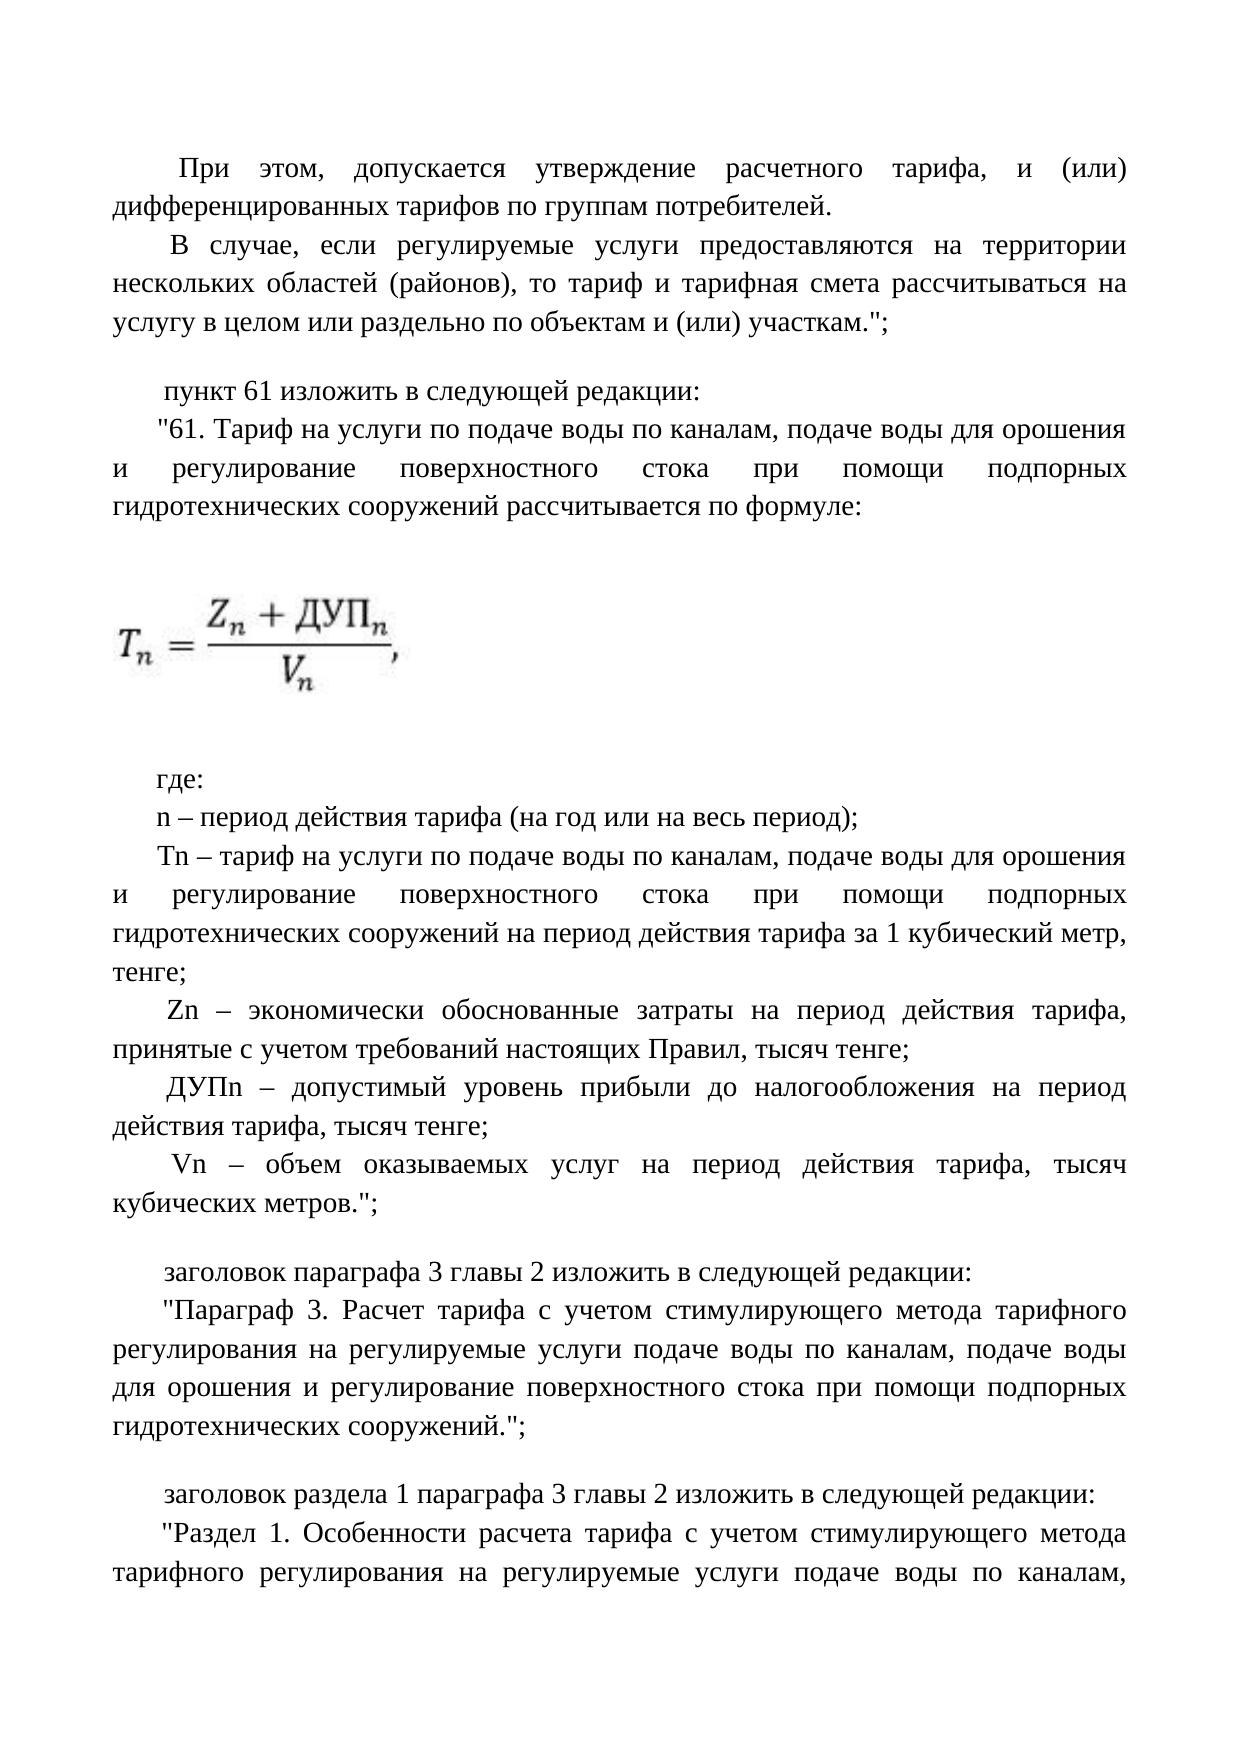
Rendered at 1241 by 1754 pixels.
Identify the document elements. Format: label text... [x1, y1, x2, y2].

text "Параграф 3. Расчет тарифа с учетом стимулирующего метода тарифного регулирования на регулируемые услуги подаче воды по каналам, подаче воды для орошения и регулирование поверхностного стока при помощи подпорных гидротехнических сооружений."; [112, 1292, 1128, 1441]
text заголовок раздела 1 параграфа 3 главы 2 изложить в следующей редакции: [112, 1477, 1128, 1510]
text "61. Тариф на услуги по подаче воды по каналам, подаче воды для орошения и регулирование поверхностного стока при помощи подпорных гидротехнических сооружений рассчитывается по формуле: [112, 411, 1128, 522]
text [112, 1515, 1128, 1587]
text Tn – тариф на услуги по подаче воды по каналам, подаче воды для орошения и регулирование поверхностного стока при помощи подпорных гидротехнических сооружений на период действия тарифа за 1 кубический метр, тенге; [112, 838, 1128, 987]
text Zn – экономически обоснованные затраты на период действия тарифа, принятые с учетом требований настоящих Правил, тысяч тенге; [112, 992, 1128, 1064]
text ДУПn – допустимый уровень прибыли до налогообложения на период действия тарифа, тысяч тенге; [112, 1069, 1128, 1141]
picture [112, 594, 411, 697]
text пункт 61 изложить в следующей редакции: [112, 373, 1128, 406]
text n – период действия тарифа (на год или на весь период); [112, 799, 1128, 833]
text заголовок параграфа 3 главы 2 изложить в следующей редакции: [112, 1254, 1128, 1287]
text В случае, если регулируемые услуги предоставляются на территории нескольких областей (районов), то тариф и тарифная смета рассчитываться на услугу в целом или раздельно по объектам и (или) участкам."; [112, 227, 1128, 338]
text где: [112, 761, 1128, 794]
text При этом, допускается утверждение расчетного тарифа, и (или) дифференцированных тарифов по группам потребителей. [112, 150, 1128, 222]
text Vn – объем оказываемых услуг на период действия тарифа, тысяч кубических метров."; [112, 1146, 1128, 1218]
